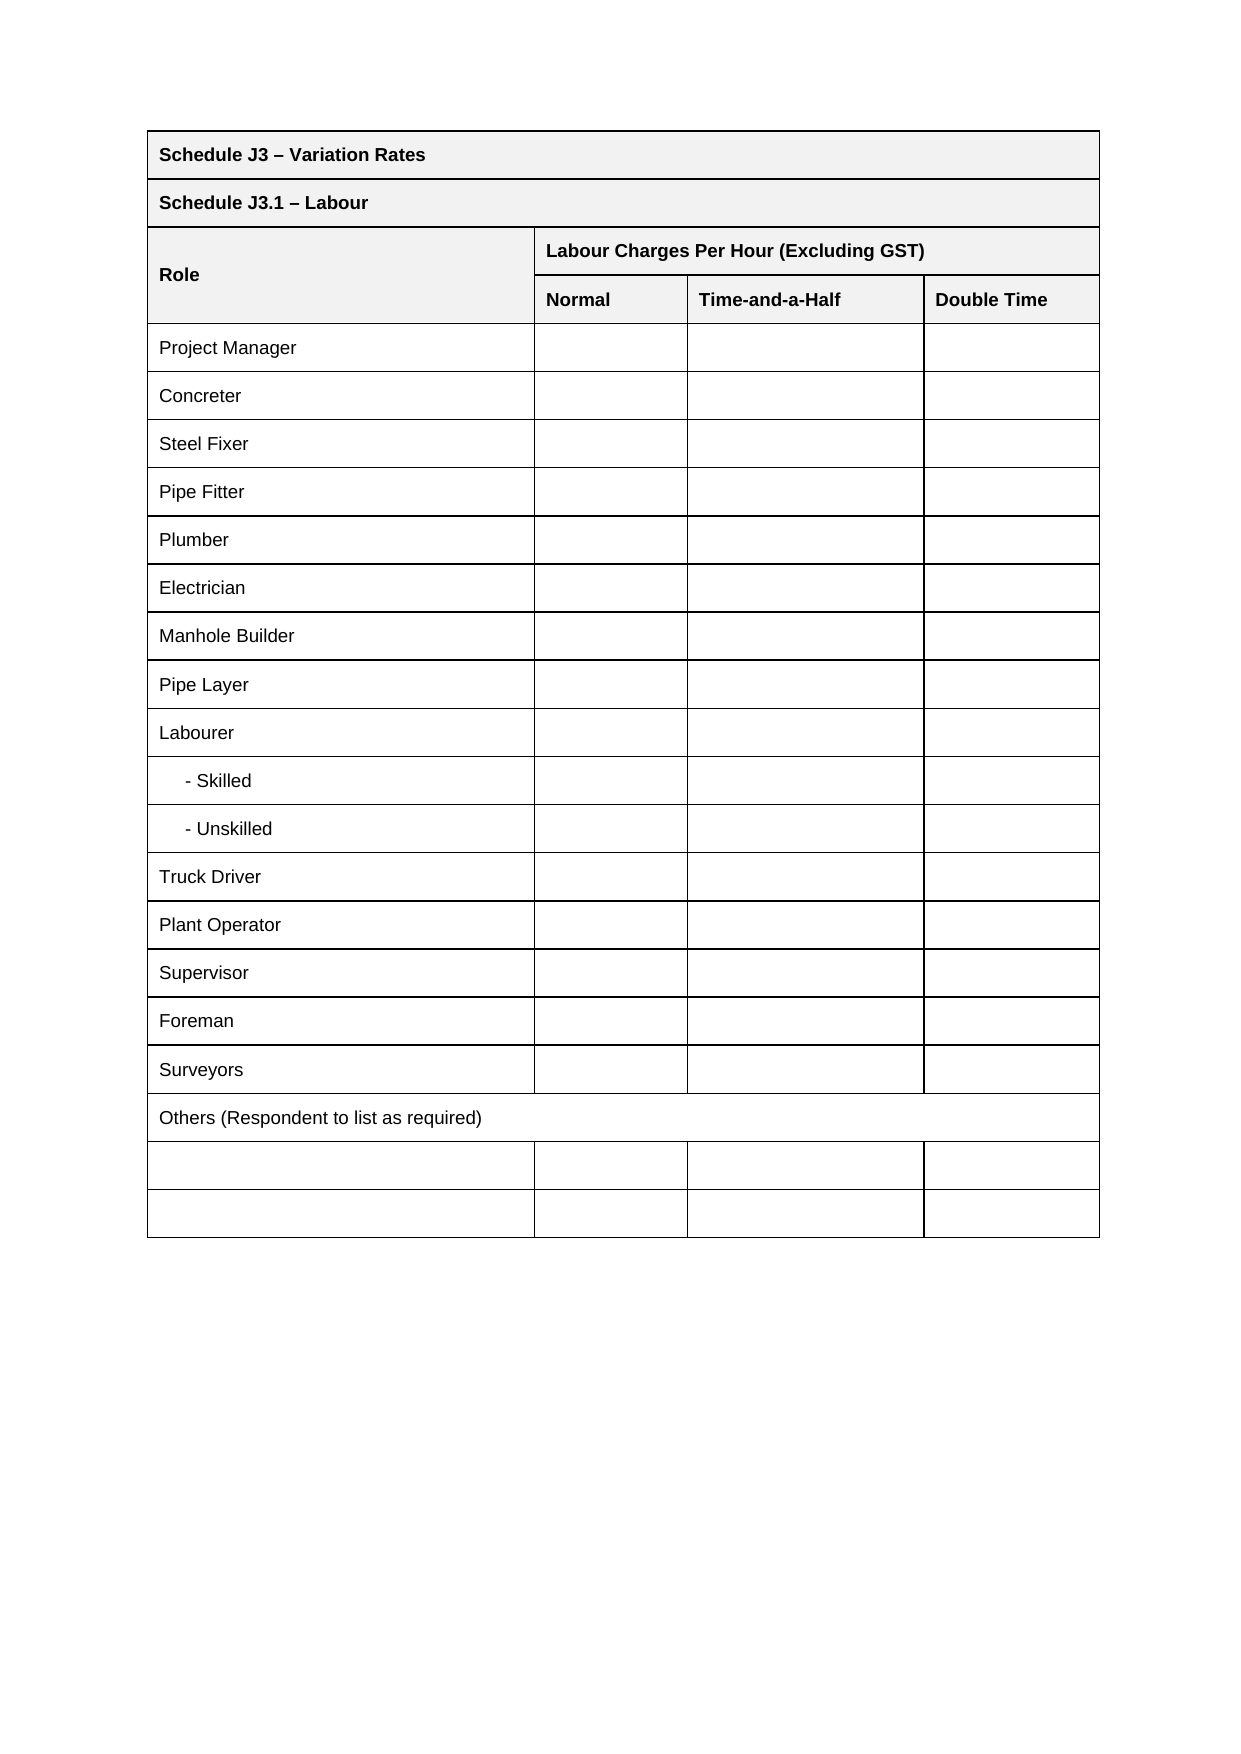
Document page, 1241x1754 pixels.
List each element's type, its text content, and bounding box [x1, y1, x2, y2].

table_cell [535, 372, 687, 419]
table_cell Concreter [148, 372, 534, 419]
table_cell [688, 468, 923, 515]
table_cell [925, 661, 1099, 707]
table_cell [688, 372, 923, 419]
table_cell [688, 613, 923, 659]
table_cell [688, 1142, 923, 1189]
table_cell Surveyors [148, 1046, 534, 1092]
table_cell [925, 1046, 1099, 1092]
table_cell [925, 998, 1099, 1044]
table_cell [688, 565, 923, 611]
table_cell [688, 805, 923, 852]
table_cell [535, 565, 687, 611]
table_cell [688, 324, 923, 371]
table_cell [925, 324, 1099, 371]
table_cell Others (Respondent to list as required) [148, 1094, 1099, 1141]
table_cell [535, 757, 687, 804]
table_cell Labourer [148, 709, 534, 756]
table_cell [688, 517, 923, 563]
table_cell [535, 613, 687, 659]
table_cell [535, 709, 687, 756]
table_cell Foreman [148, 998, 534, 1044]
table_cell [535, 998, 687, 1044]
table_cell [925, 853, 1099, 900]
table_cell [535, 661, 687, 707]
table_cell Plant Operator [148, 902, 534, 948]
table_cell [535, 950, 687, 996]
table_cell Schedule J3.1 – Labour [148, 180, 1099, 226]
table_header Schedule J3 – Variation Rates [148, 132, 1099, 178]
table_cell Truck Driver [148, 853, 534, 900]
table_cell Manhole Builder [148, 613, 534, 659]
table_cell Pipe Fitter [148, 468, 534, 515]
table_cell [148, 1190, 534, 1237]
table_cell Time-and-a-Half [688, 276, 923, 322]
table_cell [688, 1046, 923, 1092]
table_cell - Unskilled [148, 805, 534, 852]
table_cell [688, 420, 923, 467]
table_cell [925, 517, 1099, 563]
table_cell [688, 709, 923, 756]
table_cell [535, 805, 687, 852]
table_cell - Skilled [148, 757, 534, 804]
table_cell [148, 1142, 534, 1189]
table_cell [925, 565, 1099, 611]
table_cell Pipe Layer [148, 661, 534, 707]
table_cell Plumber [148, 517, 534, 563]
table_cell [688, 853, 923, 900]
table_cell Steel Fixer [148, 420, 534, 467]
table_cell [925, 902, 1099, 948]
table_cell Double Time [925, 276, 1099, 322]
table_cell Supervisor [148, 950, 534, 996]
table_cell [688, 757, 923, 804]
table_cell [925, 468, 1099, 515]
table_cell Role [148, 228, 534, 322]
table_cell [688, 1190, 923, 1237]
table_cell Normal [535, 276, 687, 322]
table_cell [925, 709, 1099, 756]
table_cell [535, 1190, 687, 1237]
table_cell [535, 468, 687, 515]
table_cell [925, 1142, 1099, 1189]
table_cell [925, 613, 1099, 659]
table_cell [535, 420, 687, 467]
table_cell [925, 420, 1099, 467]
table_cell [925, 372, 1099, 419]
table_cell [535, 1046, 687, 1092]
table_cell [535, 324, 687, 371]
table_cell Project Manager [148, 324, 534, 371]
table_cell [535, 517, 687, 563]
table_cell [925, 950, 1099, 996]
table_cell [925, 805, 1099, 852]
table_cell [688, 661, 923, 707]
table_cell Electrician [148, 565, 534, 611]
table_cell [688, 998, 923, 1044]
table_cell [535, 902, 687, 948]
table_cell [925, 1190, 1099, 1237]
table_cell [688, 902, 923, 948]
table_cell [535, 853, 687, 900]
table_cell Labour Charges Per Hour (Excluding GST) [535, 228, 1099, 274]
table_cell [925, 757, 1099, 804]
table_cell [688, 950, 923, 996]
table_cell [535, 1142, 687, 1189]
